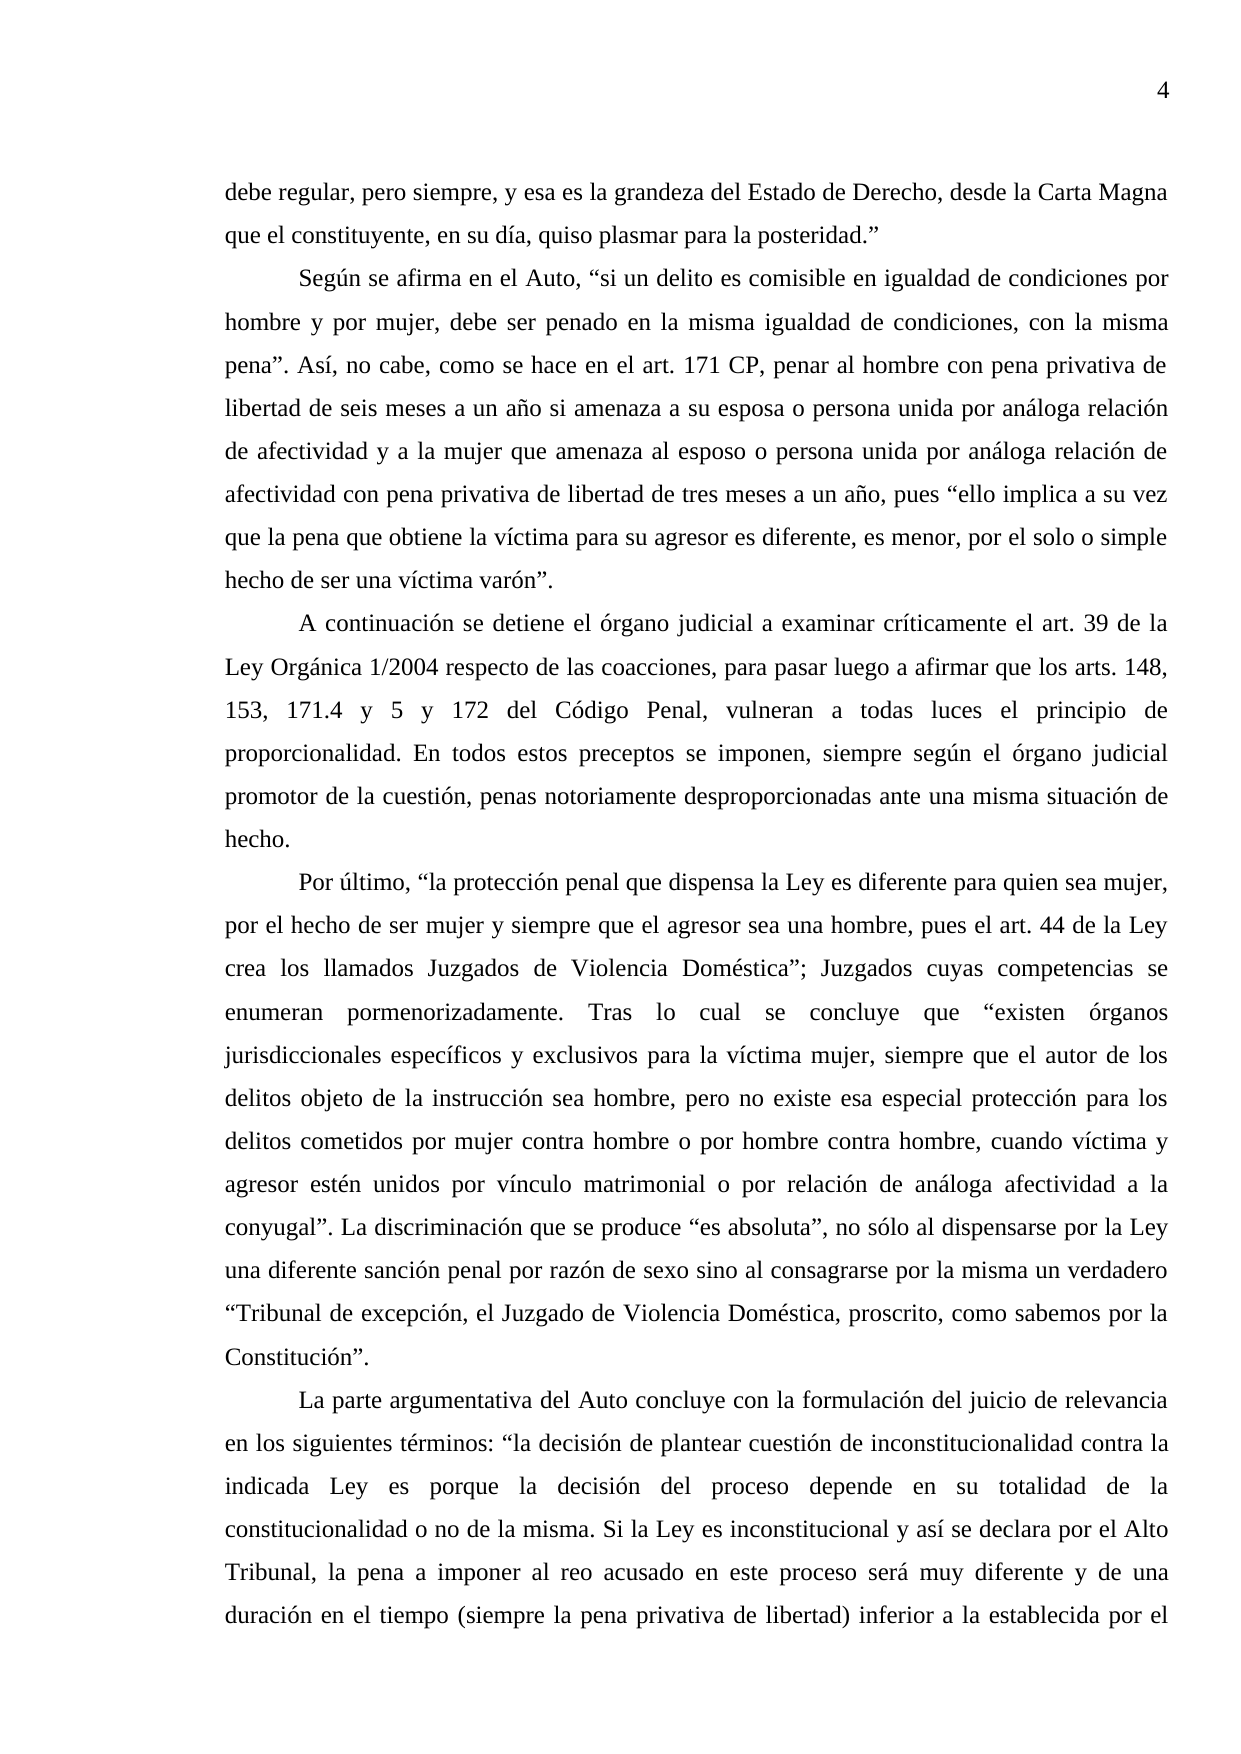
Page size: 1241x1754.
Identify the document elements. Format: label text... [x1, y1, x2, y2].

text Por último, “la protección penal que dispensa la Ley es diferente para quien sea mujer, por el hecho de ser mujer y siempre que el agresor sea una hombre, pues el art. 44 de la Ley crea los llamados Juzgados de Violencia Doméstica”; Juzgados cuyas competencias se enumeran pormenorizadamente. Tras lo cual se concluye que “existen órganos jurisdiccionales específicos y exclusivos para la víctima mujer, siempre que el autor de los delitos objeto de la instrucción sea hombre, pero no existe esa especial protección para los delitos cometidos por mujer contra hombre o por hombre contra hombre, cuando víctima y agresor estén unidos por vínculo matrimonial o por relación de análoga afectividad a la conyugal”. La discriminación que se produce “es absoluta”, no sólo al dispensarse por la Ley una diferente sanción penal por razón de sexo sino al consagrarse por la misma un verdadero “Tribunal de excepción, el Juzgado de Violencia Doméstica, proscrito, como sabemos por la Constitución”. [224, 867, 1169, 1370]
text A continuación se detiene el órgano judicial a examinar críticamente el art. 39 de la Ley Orgánica 1/2004 respecto de las coacciones, para pasar luego a afirmar que los arts. 148, 153, 171.4 y 5 y 172 del Código Penal, vulneran a todas luces el principio de proporcionalidad. En todos estos preceptos se imponen, siempre según el órgano judicial promotor de la cuestión, penas notoriamente desproporcionadas ante una misma situación de hecho. [224, 608, 1169, 853]
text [224, 1385, 1169, 1629]
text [224, 177, 1169, 249]
text Según se afirma en el Auto, “si un delito es comisible en igualdad de condiciones por hombre y por mujer, debe ser penado en la misma igualdad de condiciones, con la misma pena”. Así, no cabe, como se hace en el art. 171 CP, penar al hombre con pena privativa de libertad de seis meses a un año si amenaza a su esposa o persona unida por análoga relación de afectividad y a la mujer que amenaza al esposo o persona unida por análoga relación de afectividad con pena privativa de libertad de tres meses a un año, pues “ello implica a su vez que la pena que obtiene la víctima para su agresor es diferente, es menor, por el solo o simple hecho de ser una víctima varón”. [224, 263, 1169, 594]
